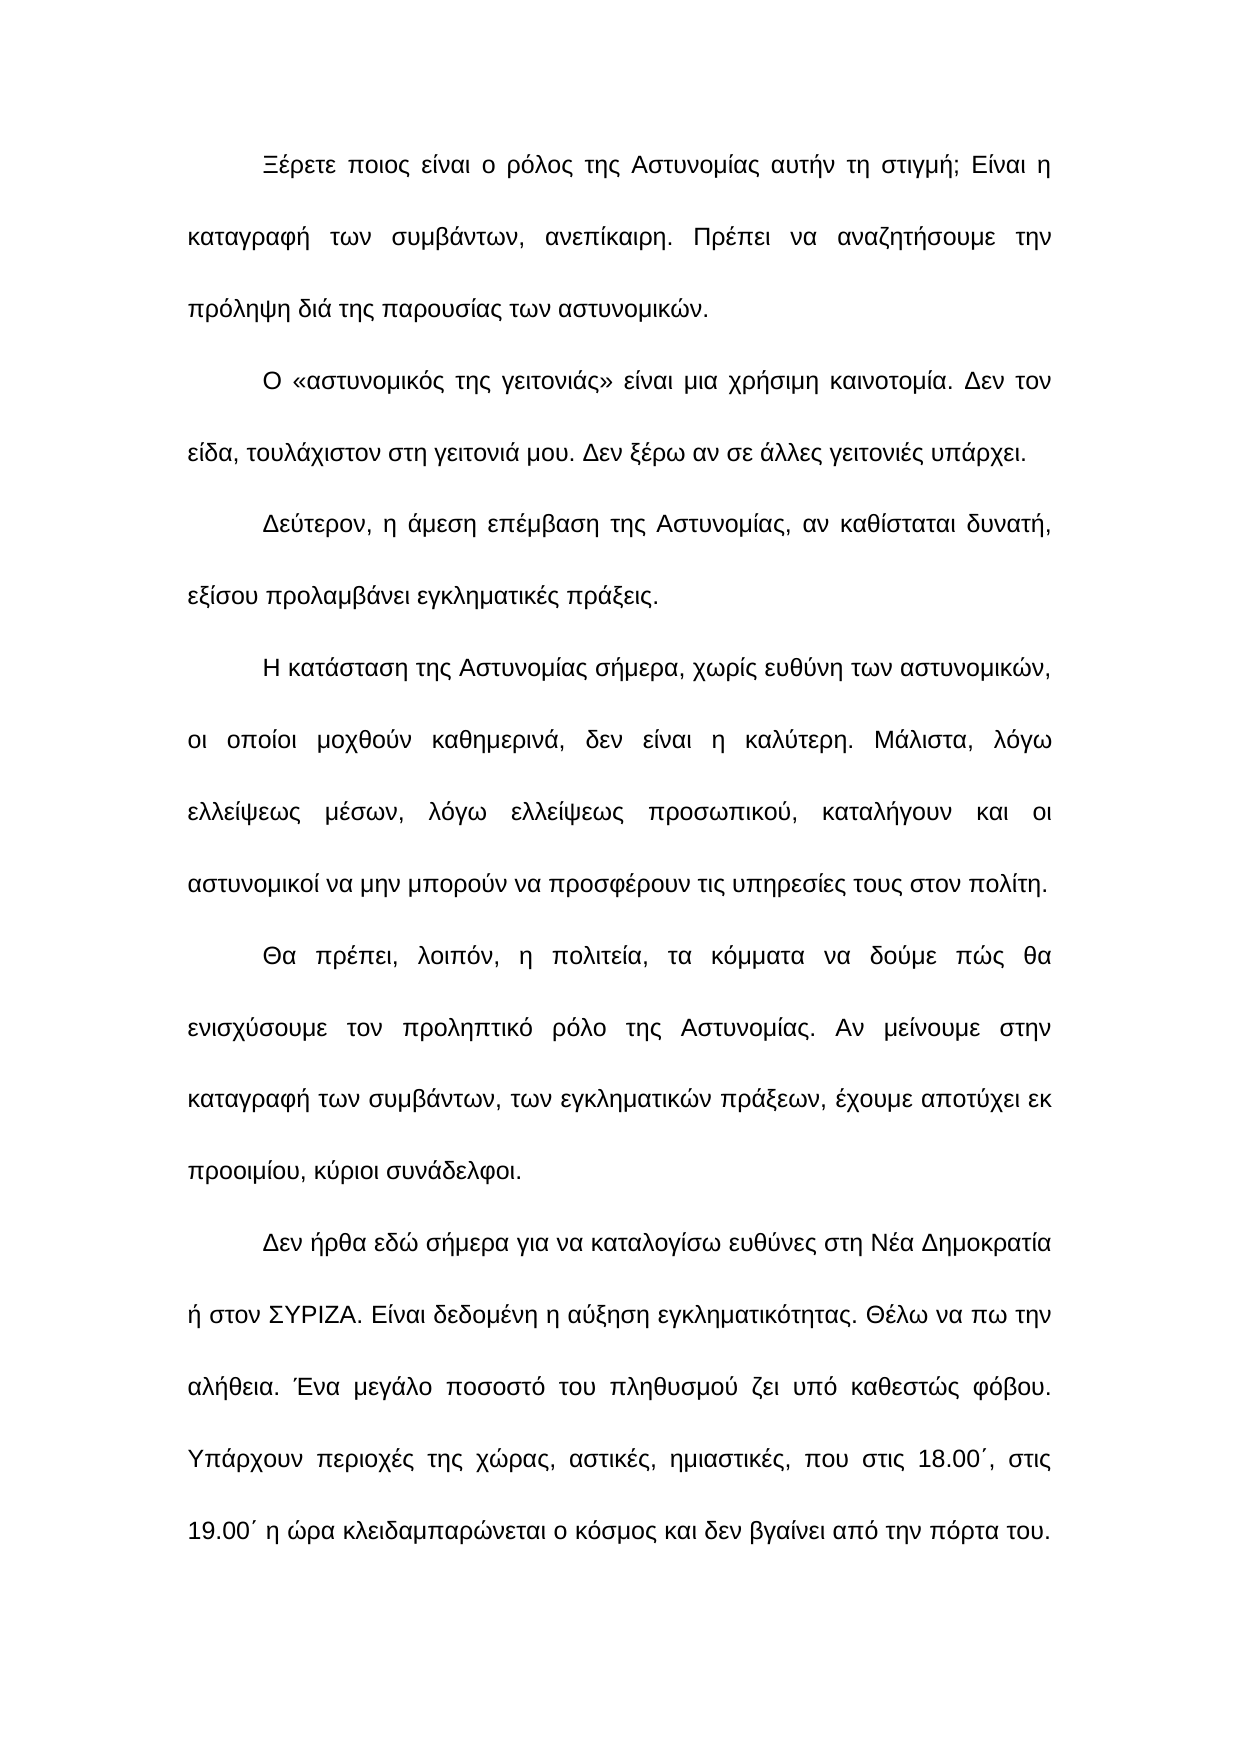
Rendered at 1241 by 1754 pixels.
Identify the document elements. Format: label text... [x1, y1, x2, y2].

text Θα πρέπει, λοιπόν, η πολιτεία, τα κόμματα να δούμε πώς θα ενισχύσουμε τον προληπτικό ρόλο της Αστυνομίας. Αν μείνουμε στην καταγραφή των συμβάντων, των εγκληματικών πράξεων, έχουμε αποτύχει εκ προοιμίου, κύριοι συνάδελφοι. [187, 941, 1053, 1185]
text Η κατάσταση της Αστυνομίας σήμερα, χωρίς ευθύνη των αστυνομικών, οι οποίοι μοχθούν καθημερινά, δεν είναι η καλύτερη. Μάλιστα, λόγω ελλείψεως μέσων, λόγω ελλείψεως προσωπικού, καταλήγουν και οι αστυνομικοί να μην μπορούν να προσφέρουν τις υπηρεσίες τους στον πολίτη. [187, 653, 1053, 897]
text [187, 1228, 1053, 1544]
text Ο «αστυνομικός της γειτονιάς» είναι μια χρήσιμη καινοτομία. Δεν τον είδα, τουλάχιστον στη γειτονιά μου. Δεν ξέρω αν σε άλλες γειτονιές υπάρχει. [187, 366, 1053, 466]
text Δεύτερον, η άμεση επέμβαση της Αστυνομίας, αν καθίσταται δυνατή, εξίσου προλαμβάνει εγκληματικές πράξεις. [187, 509, 1053, 610]
text Ξέρετε ποιος είναι ο ρόλος της Αστυνομίας αυτήν τη στιγμή; Είναι η καταγραφή των συμβάντων, ανεπίκαιρη. Πρέπει να αναζητήσουμε την πρόληψη διά της παρουσίας των αστυνομικών. [187, 150, 1053, 322]
